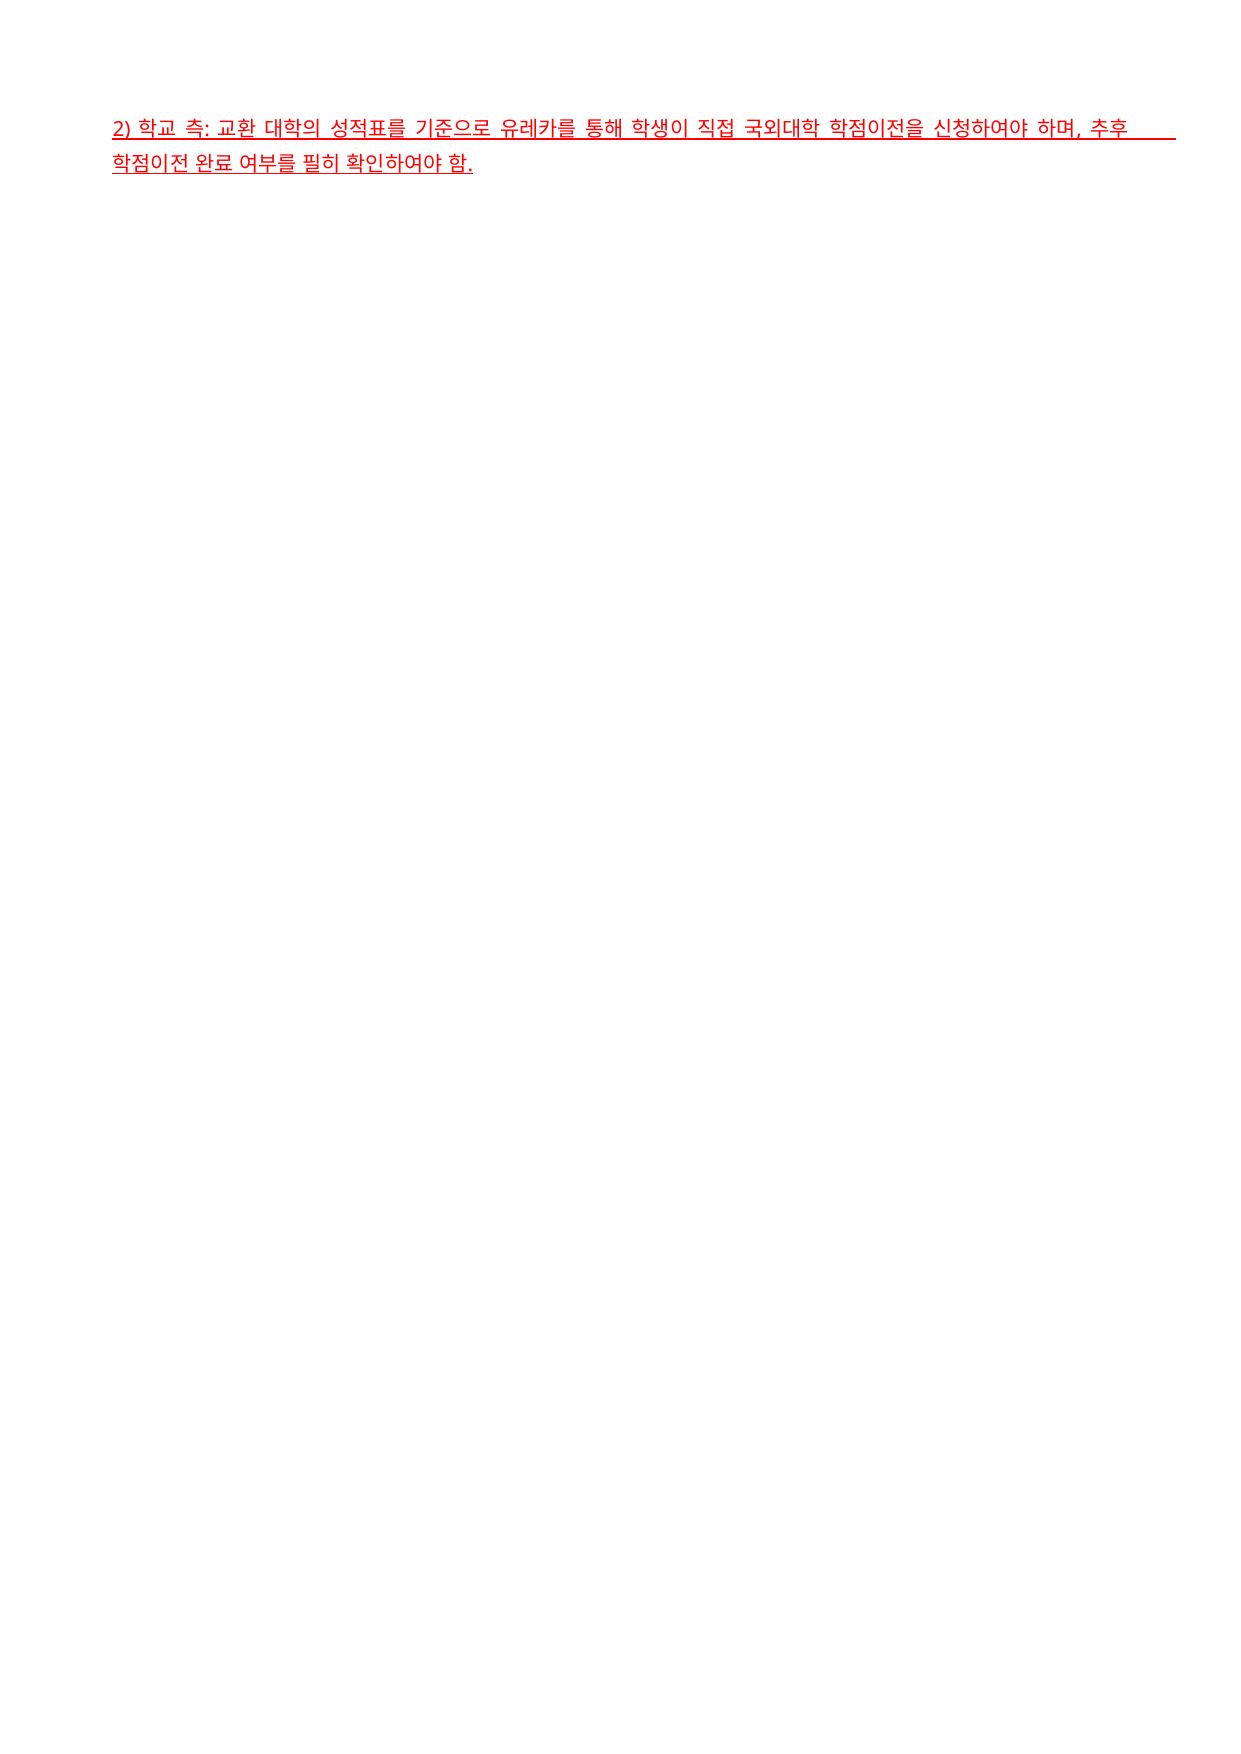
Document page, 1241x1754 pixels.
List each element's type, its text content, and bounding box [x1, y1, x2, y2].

text 2) 학교 측: 교환 대학의 성적표를 기준으로 유레카를 통해 학생이 직접 국외대학 학점이전을 신청하여야 하며, 추후 학점이전 완료 여부를 필히 확인하여야 함. [112, 112, 1128, 138]
text 2) 학교 측: 교환 대학의 성적표를 기준으로 유레카를 통해 학생이 직접 국외대학 학점이전을 신청하여야 하며, 추후 학점이전 완료 여부를 필히 확인하여야 함. [112, 140, 1128, 177]
